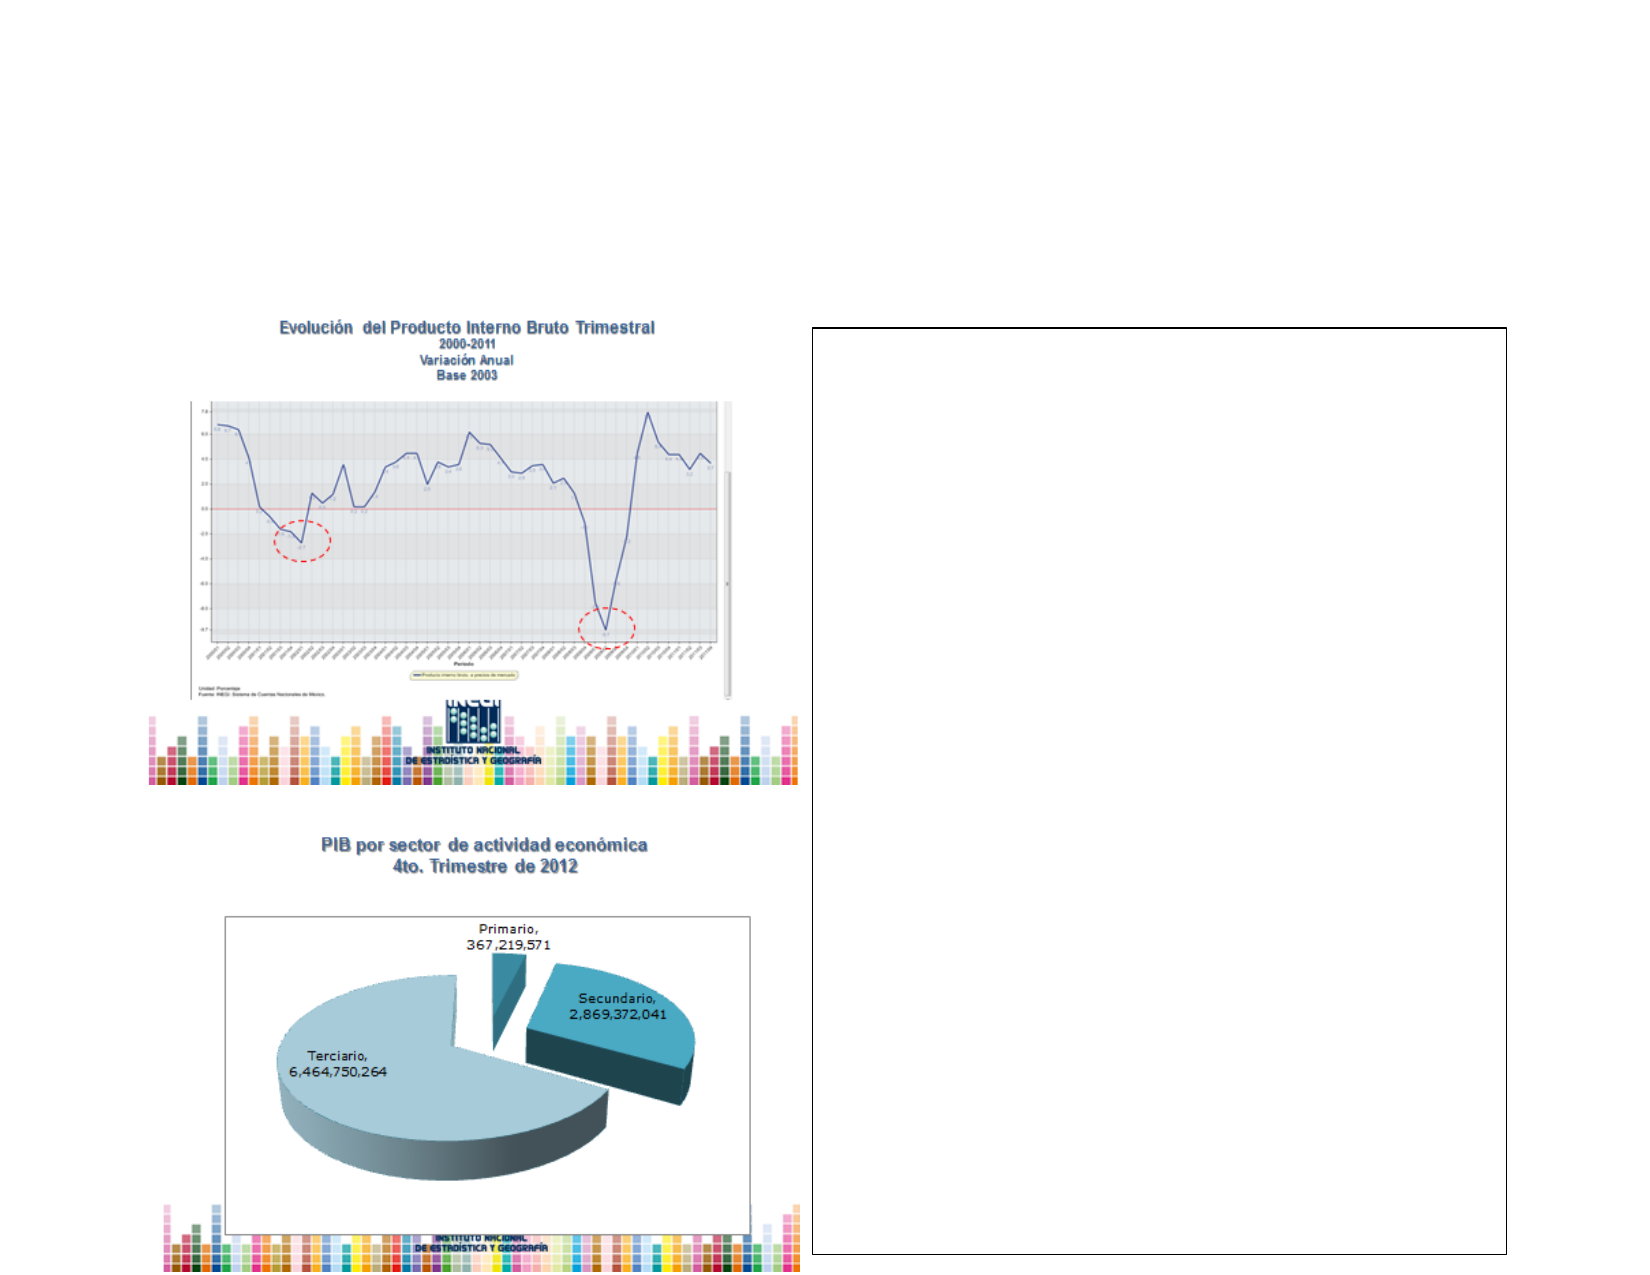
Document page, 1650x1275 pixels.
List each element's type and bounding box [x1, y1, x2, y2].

picture [147, 295, 798, 784]
picture [162, 792, 799, 1270]
